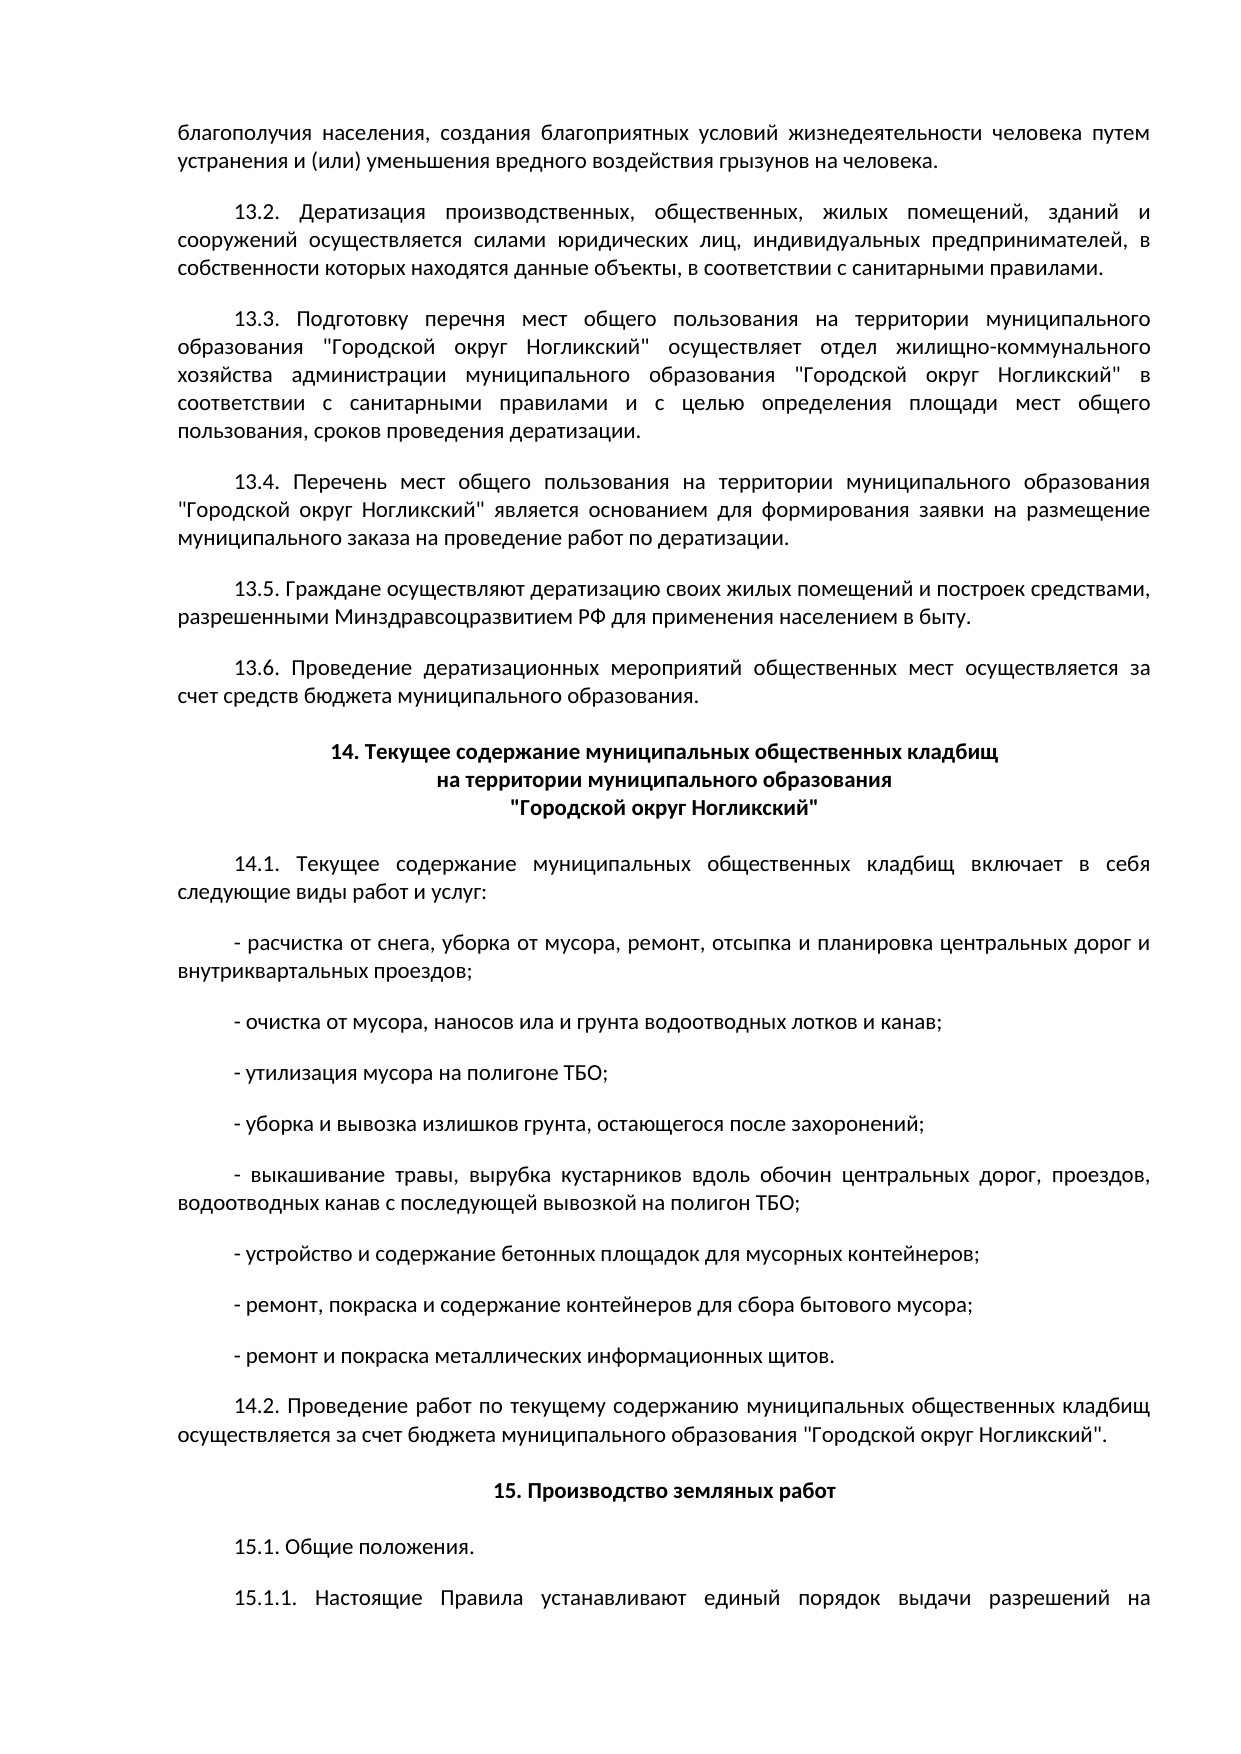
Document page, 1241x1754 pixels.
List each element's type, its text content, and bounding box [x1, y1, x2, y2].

text - очистка от мусора, наносов ила и грунта водоотводных лотков и канав; [177, 1007, 1152, 1035]
text - ремонт, покраска и содержание контейнеров для сбора бытового мусора; [177, 1290, 1152, 1318]
text - уборка и вывозка излишков грунта, остающегося после захоронений; [177, 1109, 1152, 1137]
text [177, 1583, 1152, 1611]
text - утилизация мусора на полигоне ТБО; [177, 1058, 1152, 1086]
text 13.3. Подготовку перечня мест общего пользования на территории муниципального образования "Городской округ Ногликский" осуществляет отдел жилищно-коммунального хозяйства администрации муниципального образования "Городской округ Ногликский" в соответствии с санитарными правилами и с целью определения площади мест общего пользования, сроков проведения дератизации. [177, 304, 1152, 444]
title 14. Текущее содержание муниципальных общественных кладбищ [177, 737, 1152, 765]
text 13.4. Перечень мест общего пользования на территории муниципального образования "Городской округ Ногликский" является основанием для формирования заявки на размещение муниципального заказа на проведение работ по дератизации. [177, 467, 1152, 551]
text - ремонт и покраска металлических информационных щитов. [177, 1341, 1152, 1369]
text 13.5. Граждане осуществляют дератизацию своих жилых помещений и построек средствами, разрешенными Минздравсоцразвитием РФ для применения населением в быту. [177, 574, 1152, 630]
text 15.1. Общие положения. [177, 1532, 1152, 1560]
text 13.2. Дератизация производственных, общественных, жилых помещений, зданий и сооружений осуществляется силами юридических лиц, индивидуальных предпринимателей, в собственности которых находятся данные объекты, в соответствии с санитарными правилами. [177, 197, 1152, 281]
title на территории муниципального образования [177, 765, 1152, 793]
text 14.1. Текущее содержание муниципальных общественных кладбищ включает в себя следующие виды работ и услуг: [177, 849, 1152, 905]
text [177, 118, 1152, 174]
text - выкашивание травы, вырубка кустарников вдоль обочин центральных дорог, проездов, водоотводных канав с последующей вывозкой на полигон ТБО; [177, 1160, 1152, 1216]
text 13.6. Проведение дератизационных мероприятий общественных мест осуществляется за счет средств бюджета муниципального образования. [177, 653, 1152, 709]
title 15. Производство земляных работ [177, 1476, 1152, 1504]
text - расчистка от снега, уборка от мусора, ремонт, отсыпка и планировка центральных дорог и внутриквартальных проездов; [177, 928, 1152, 984]
text - устройство и содержание бетонных площадок для мусорных контейнеров; [177, 1239, 1152, 1267]
text 14.2. Проведение работ по текущему содержанию муниципальных общественных кладбищ осуществляется за счет бюджета муниципального образования "Городской округ Ногликский". [177, 1392, 1152, 1448]
title "Городской округ Ногликский" [177, 793, 1152, 821]
